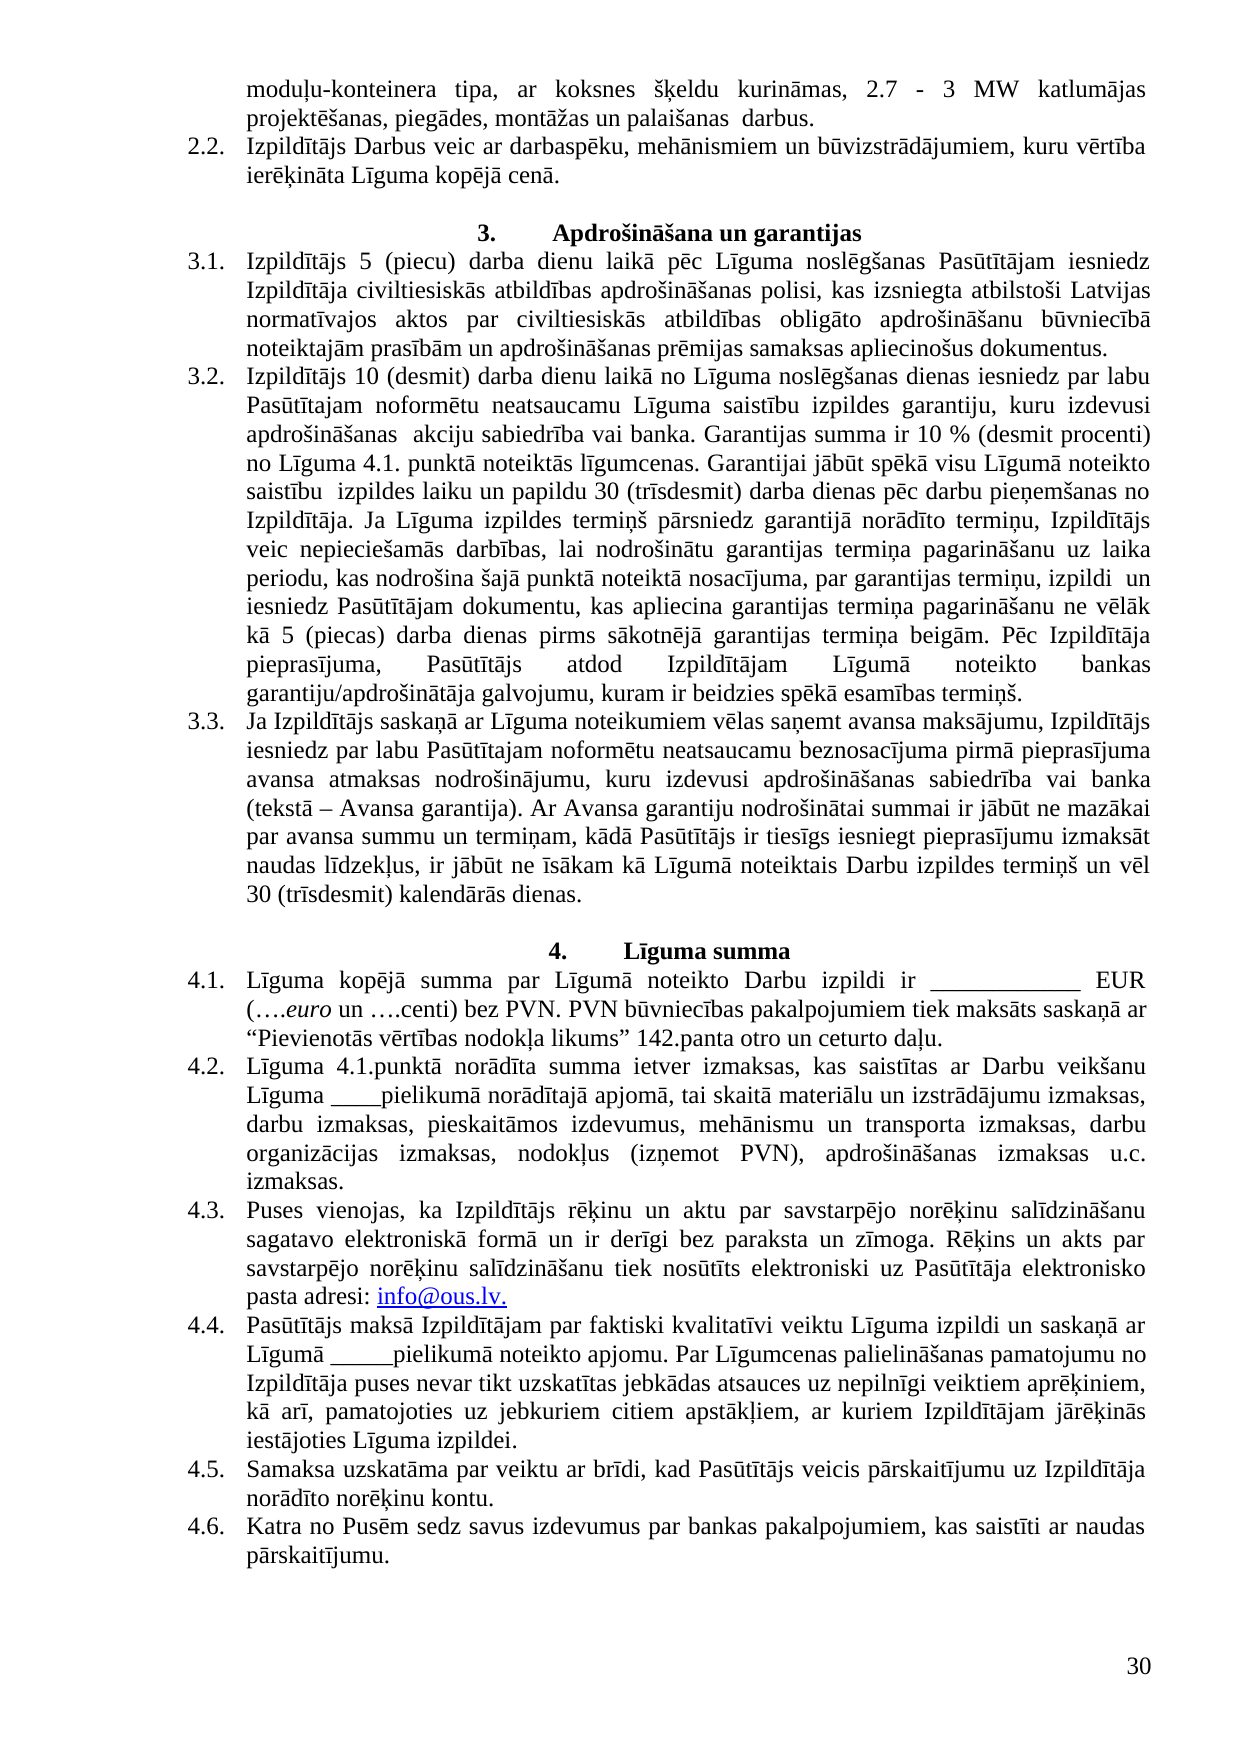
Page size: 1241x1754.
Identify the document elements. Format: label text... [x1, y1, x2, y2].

list Izpildītājs 10 (desmit) darba dienu laikā no Līguma noslēgšanas dienas iesniedz par labu Pasūtītajam noformētu neatsaucamu Līguma saistību izpildes garantiju, kuru izdevusi apdrošināšanas akciju sabiedrība vai banka. Garantijas summa ir 10 % (desmit procenti) no Līguma 4.1. punktā noteiktās līgumcenas. Garantijai jābūt spēkā visu Līgumā noteikto saistību izpildes laiku un papildu 30 (trīsdesmit) darba dienas pēc darbu pieņemšanas no Izpildītāja. Ja Līguma izpildes termiņš pārsniedz garantijā norādīto termiņu, Izpildītājs veic nepieciešamās darbības, lai nodrošinātu garantijas termiņa pagarināšanu uz laika periodu, kas nodrošina šajā punktā noteiktā nosacījuma, par garantijas termiņu, izpildi un iesniedz Pasūtītājam dokumentu, kas apliecina garantijas termiņa pagarināšanu ne vēlāk kā 5 (piecas) darba dienas pirms sākotnējā garantijas termiņa beigām. Pēc Izpildītāja pieprasījuma, Pasūtītājs atdod Izpildītājam Līgumā noteikto bankas garantiju/apdrošinātāja galvojumu, kuram ir beidzies spēkā esamības termiņš. [187, 361, 1152, 706]
list Izpildītājs 5 (piecu) darba dienu laikā pēc Līguma noslēgšanas Pasūtītājam iesniedz Izpildītāja civiltiesiskās atbildības apdrošināšanas polisi, kas izsniegta atbilstoši Latvijas normatīvajos aktos par civiltiesiskās atbildības obligāto apdrošināšanu būvniecībā noteiktajām prasībām un apdrošināšanas prēmijas samaksas apliecinošus dokumentus. [187, 246, 1152, 361]
list Puses vienojas, ka Izpildītājs rēķinu un aktu par savstarpējo norēķinu salīdzināšanu sagatavo elektroniskā formā un ir derīgi bez paraksta un zīmoga. Rēķins un akts par savstarpējo norēķinu salīdzināšanu tiek nosūtīts elektroniski uz Pasūtītāja elektronisko pasta adresi: info@ous.lv. [187, 1195, 1147, 1310]
list Izpildītājs Darbus veic ar darbaspēku, mehānismiem un būvizstrādājumiem, kuru vērtība ierēķināta Līguma kopējā cenā. [187, 131, 1147, 189]
list Līguma 4.1.punktā norādīta summa ietver izmaksas, kas saistītas ar Darbu veikšanu Līguma ____pielikumā norādītajā apjomā, tai skaitā materiālu un izstrādājumu izmaksas, darbu izmaksas, pieskaitāmos izdevumus, mehānismu un transporta izmaksas, darbu organizācijas izmaksas, nodokļus (izņemot PVN), apdrošināšanas izmaksas u.c. izmaksas. [187, 1051, 1147, 1195]
list Līguma summa [187, 936, 1152, 965]
list Ja Izpildītājs saskaņā ar Līguma noteikumiem vēlas saņemt avansa maksājumu, Izpildītājs iesniedz par labu Pasūtītajam noformētu neatsaucamu beznosacījuma pirmā pieprasījuma avansa atmaksas nodrošinājumu, kuru izdevusi apdrošināšanas sabiedrība vai banka (tekstā – Avansa garantija). Ar Avansa garantiju nodrošinātai summai ir jābūt ne mazākai par avansa summu un termiņam, kādā Pasūtītājs ir tiesīgs iesniegt pieprasījumu izmaksāt naudas līdzekļus, ir jābūt ne īsākam kā Līgumā noteiktais Darbu izpildes termiņš un vēl 30 (trīsdesmit) kalendārās dienas. [187, 706, 1152, 908]
list Katra no Pusēm sedz savus izdevumus par bankas pakalpojumiem, kas saistīti ar naudas pārskaitījumu. [187, 1511, 1147, 1569]
list Līguma kopējā summa par Līgumā noteikto Darbu izpildi ir ____________ EUR (….euro un ….centi) bez PVN. PVN būvniecības pakalpojumiem tiek maksāts saskaņā ar “Pievienotās vērtības nodokļa likums” 142.panta otro un ceturto daļu. [187, 965, 1147, 1051]
list Samaksa uzskatāma par veiktu ar brīdi, kad Pasūtītājs veicis pārskaitījumu uz Izpildītāja norādīto norēķinu kontu. [187, 1454, 1147, 1511]
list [187, 74, 1147, 131]
list Apdrošināšana un garantijas [187, 218, 1152, 246]
list Pasūtītājs maksā Izpildītājam par faktiski kvalitatīvi veiktu Līguma izpildi un saskaņā ar Līgumā _____pielikumā noteikto apjomu. Par Līgumcenas palielināšanas pamatojumu no Izpildītāja puses nevar tikt uzskatītas jebkādas atsauces uz nepilnīgi veiktiem aprēķiniem, kā arī, pamatojoties uz jebkuriem citiem apstākļiem, ar kuriem Izpildītājam jārēķinās iestājoties Līguma izpildei. [187, 1310, 1147, 1454]
